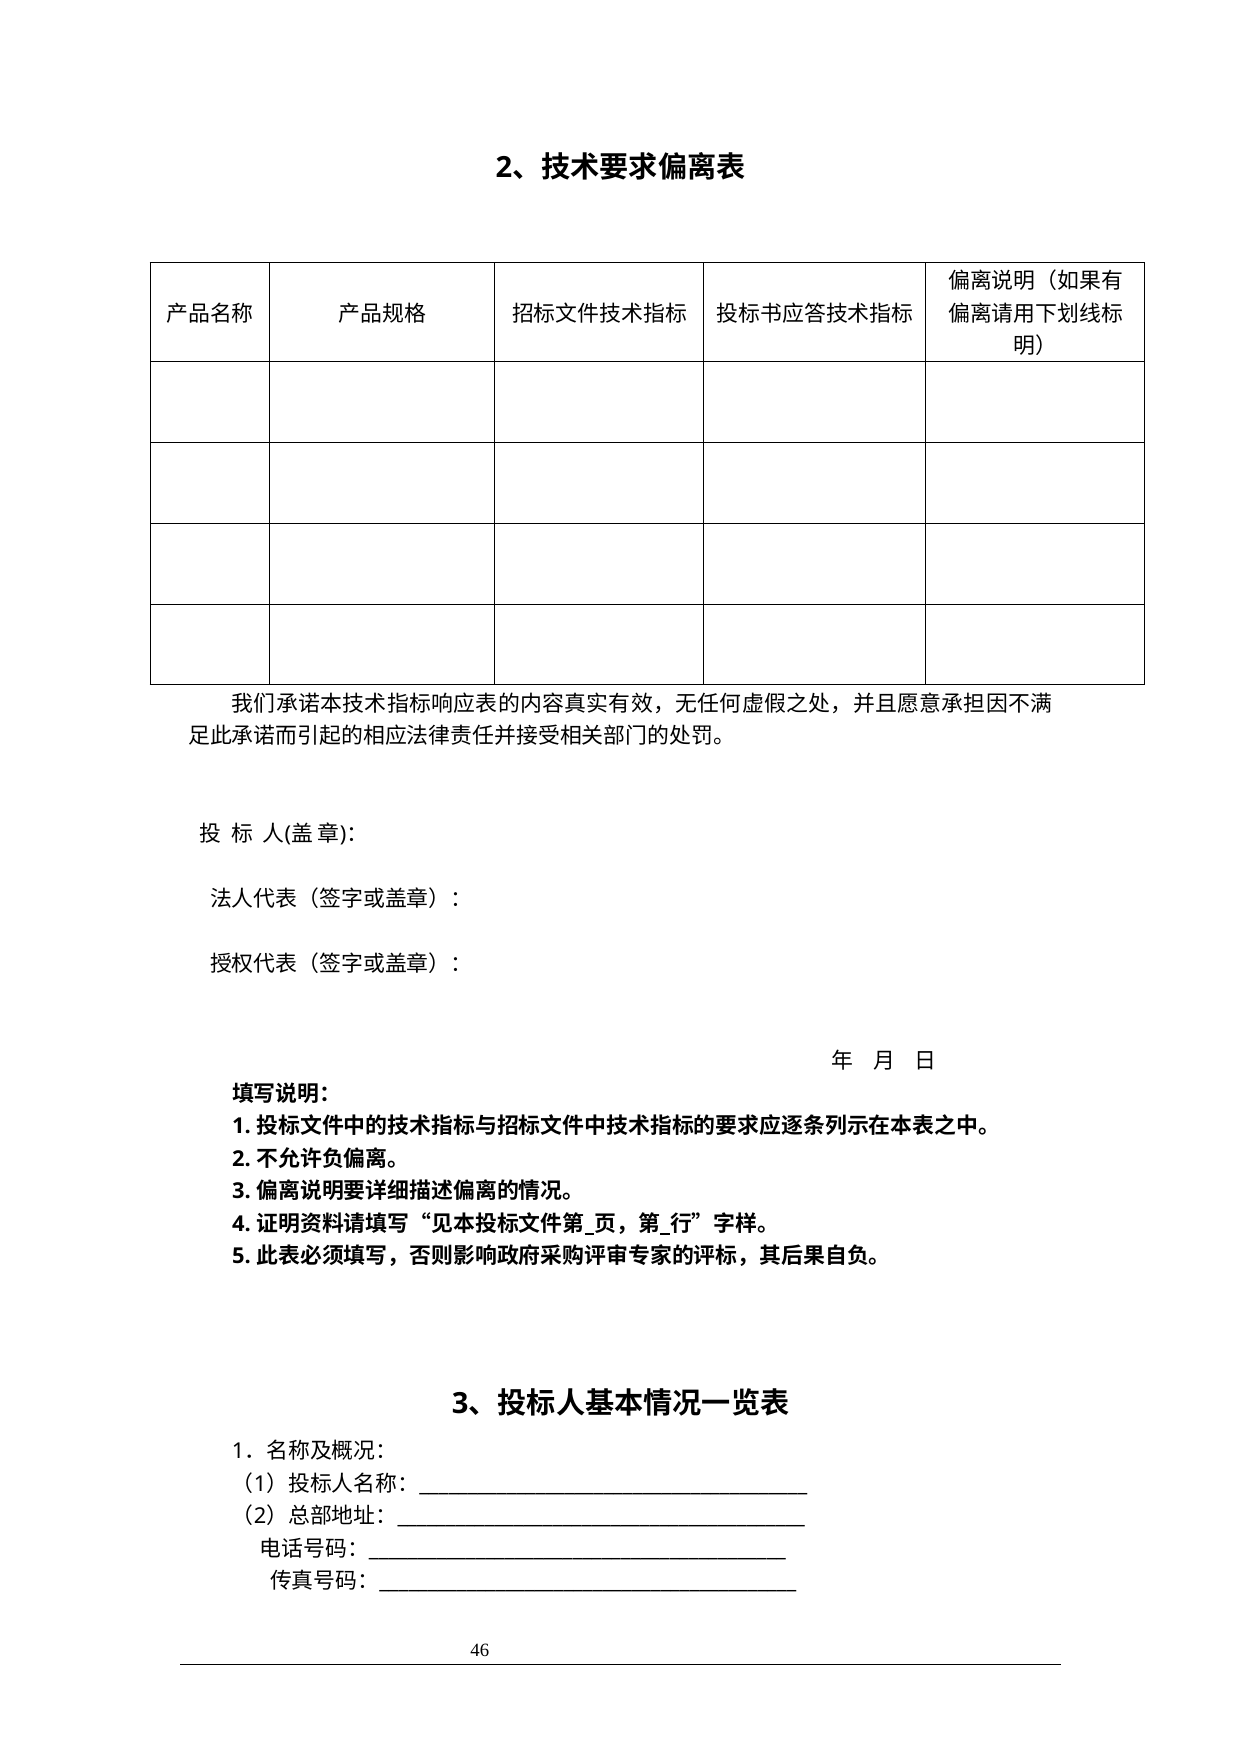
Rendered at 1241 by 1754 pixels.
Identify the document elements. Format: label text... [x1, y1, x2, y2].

table_cell [151, 524, 269, 603]
text 电话号码：___________________________________________ [188, 1530, 1053, 1563]
table_cell [270, 605, 494, 684]
text （2）总部地址：__________________________________________ [188, 1498, 1053, 1530]
table_cell [495, 524, 703, 603]
table_cell [151, 362, 269, 442]
table_cell [270, 524, 494, 603]
text 3、投标人基本情况一览表 [188, 1368, 1053, 1433]
text 年 月 日 [188, 1043, 1053, 1075]
text 1．名称及概况： [188, 1433, 1053, 1465]
table_cell [270, 362, 494, 442]
table_header 偏离说明（如果有偏离请用下划线标明） [926, 263, 1144, 361]
table_cell [495, 443, 703, 522]
text 授权代表（签字或盖章）： [188, 945, 1053, 978]
table_cell [926, 605, 1144, 684]
table_header 招标文件技术指标 [495, 263, 703, 361]
text 4. 证明资料请填写“见本投标文件第 页，第 行”字样。 [188, 1205, 1053, 1238]
text 投 标 人(盖 章)： [188, 815, 1053, 848]
table_cell [704, 605, 925, 684]
text 填写说明： [188, 1075, 1053, 1108]
text 3. 偏离说明要详细描述偏离的情况。 [188, 1173, 1053, 1205]
table_header 产品名称 [151, 263, 269, 361]
table_cell [270, 443, 494, 522]
table_cell [151, 605, 269, 684]
table_header 投标书应答技术指标 [704, 263, 925, 361]
text 2、技术要求偏离表 [188, 132, 1053, 197]
table_cell [704, 362, 925, 442]
table_cell [151, 443, 269, 522]
text 5. 此表必须填写，否则影响政府采购评审专家的评标，其后果自负。 [188, 1238, 1053, 1270]
text （1）投标人名称：________________________________________ [188, 1465, 1053, 1498]
table_cell [704, 443, 925, 522]
text 传真号码：___________________________________________ [188, 1563, 1053, 1595]
text 我们承诺本技术指标响应表的内容真实有效，无任何虚假之处，并且愿意承担因不满足此承诺而引起的相应法律责任并接受相关部门的处罚。 [188, 685, 1053, 750]
table_cell [704, 524, 925, 603]
table_cell [926, 443, 1144, 522]
text 2. 不允许负偏离。 [188, 1140, 1053, 1173]
table_header 产品规格 [270, 263, 494, 361]
table_cell [495, 362, 703, 442]
table_cell [926, 524, 1144, 603]
table_cell [926, 362, 1144, 442]
table_cell [495, 605, 703, 684]
text 法人代表（签字或盖章）： [188, 880, 1053, 913]
text 1. 投标文件中的技术指标与招标文件中技术指标的要求应逐条列示在本表之中。 [188, 1108, 1053, 1140]
